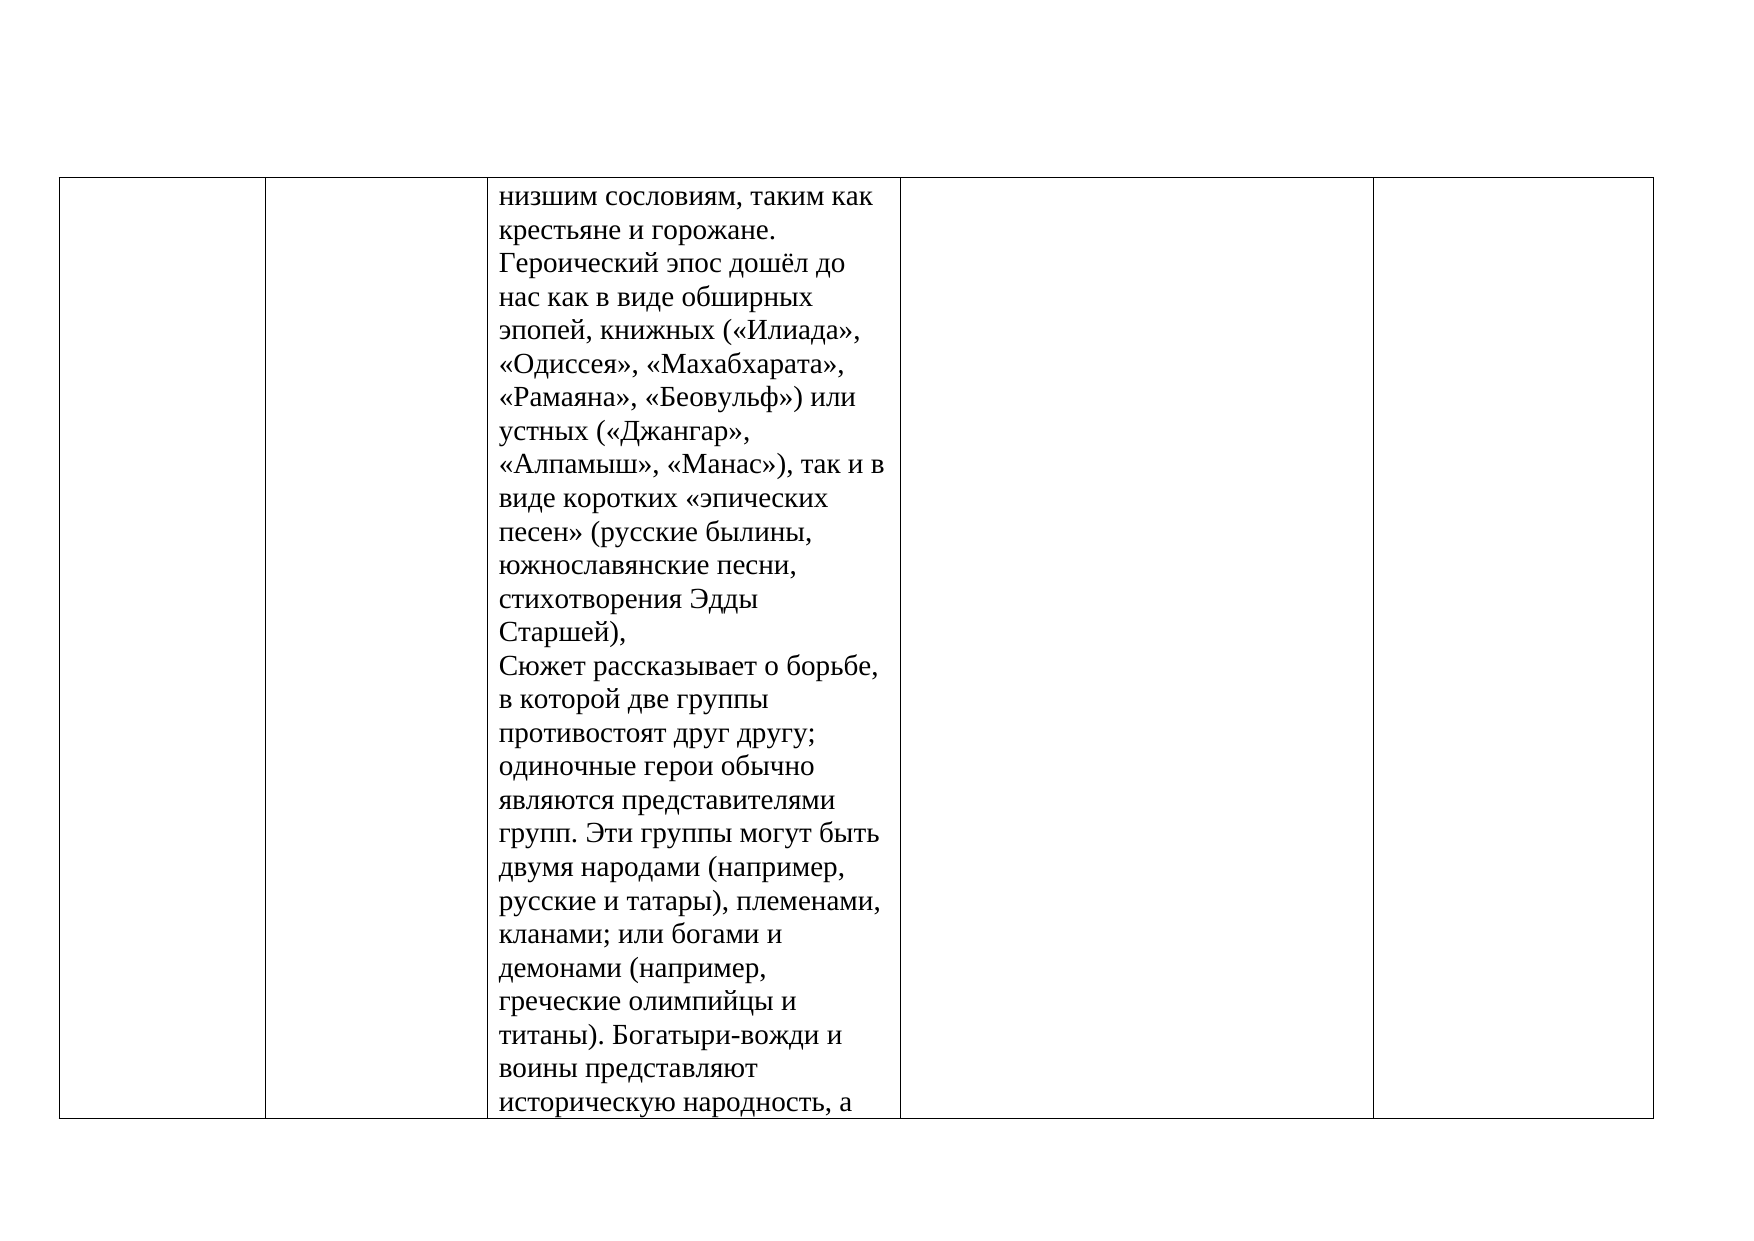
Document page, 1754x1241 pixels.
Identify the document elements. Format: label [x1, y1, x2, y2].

table_cell [488, 178, 900, 1117]
table_cell [901, 178, 1373, 1117]
table_cell [1374, 178, 1653, 1117]
table_cell [266, 178, 487, 1117]
table_cell [60, 178, 265, 1117]
